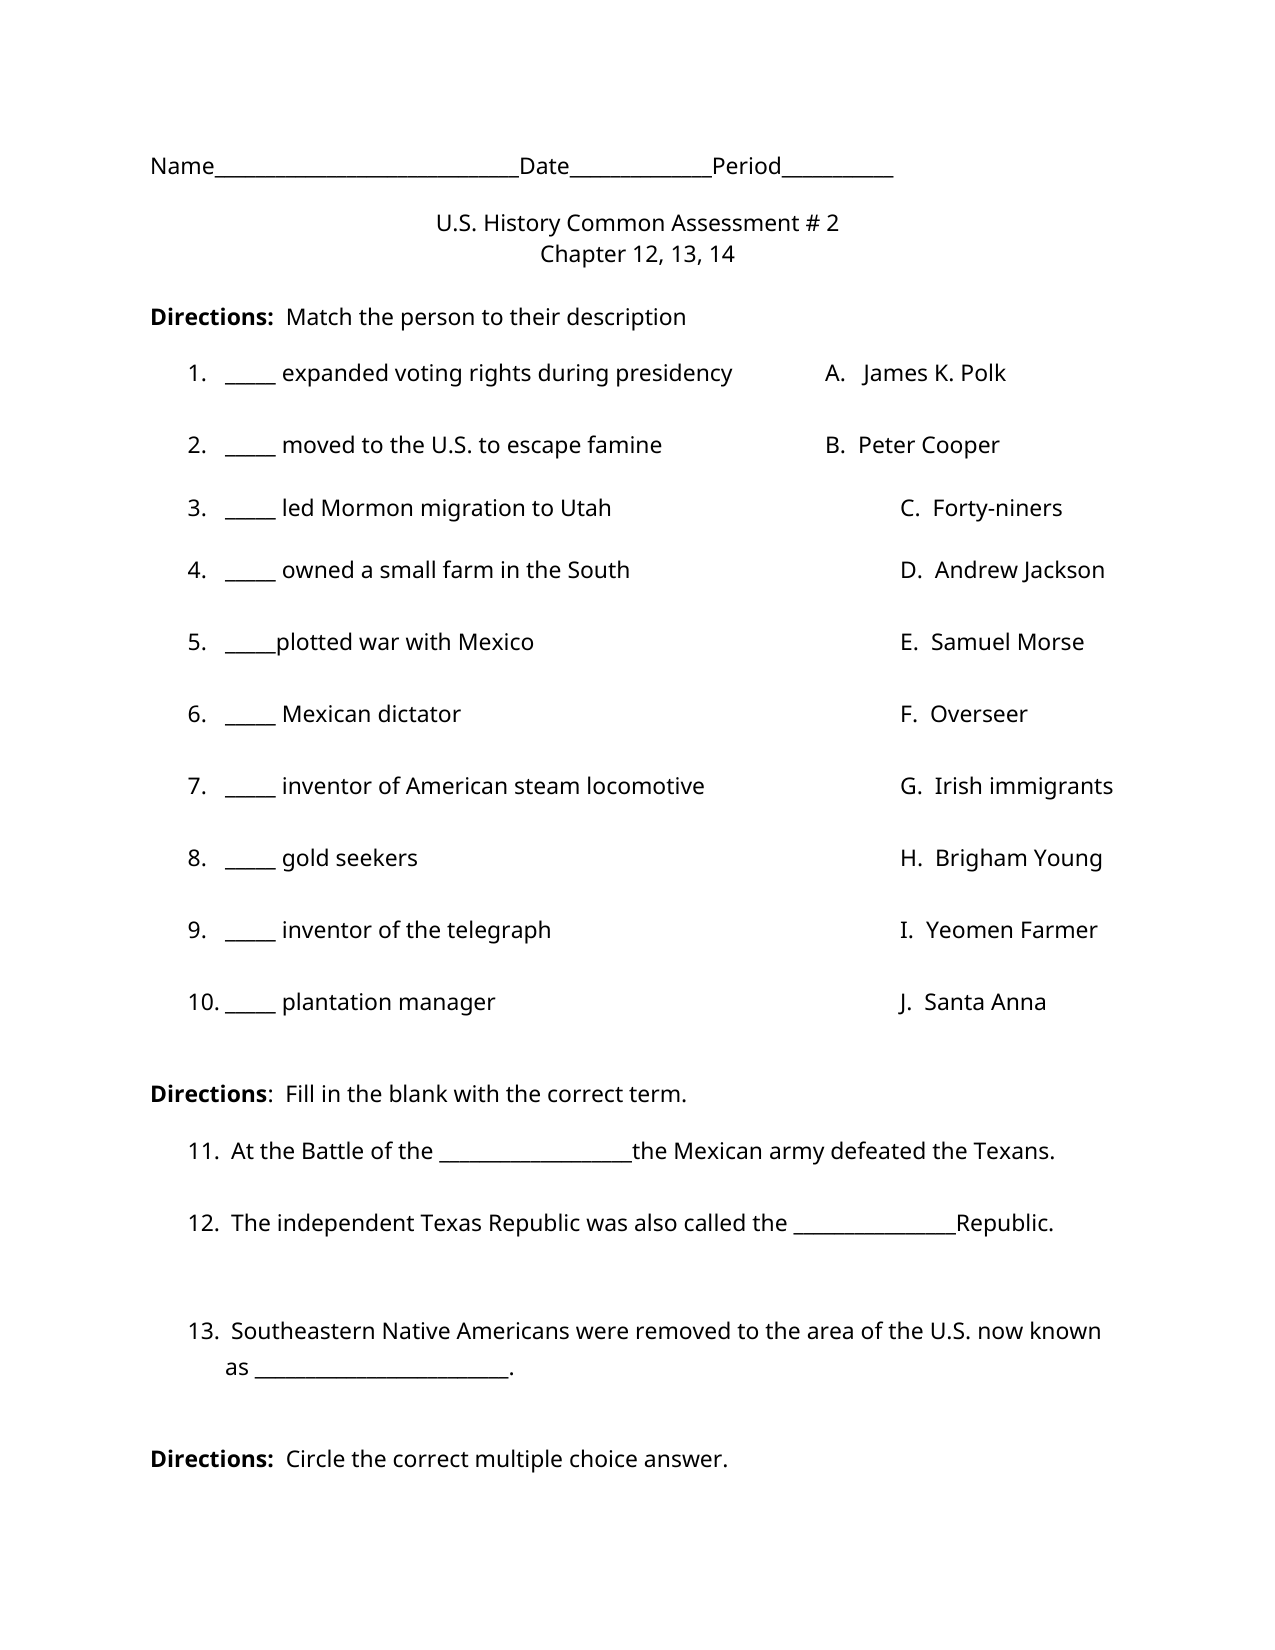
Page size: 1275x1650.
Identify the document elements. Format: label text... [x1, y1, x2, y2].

list _____ moved to the U.S. to escape famine B. Peter Cooper [187, 429, 1125, 460]
list Southeastern Native Americans were removed to the area of the U.S. now known as _________________________. [187, 1314, 1125, 1382]
list _____ owned a small farm in the South D. Andrew Jackson [187, 554, 1125, 585]
list _____ Mexican dictator F. Overseer [187, 698, 1125, 729]
text Name______________________________Date______________Period___________ [150, 150, 1125, 181]
list _____plotted war with Mexico E. Samuel Morse [187, 626, 1125, 657]
text Directions: Fill in the blank with the correct term. [150, 1078, 1125, 1109]
list _____ gold seekers H. Brigham Young [187, 842, 1125, 873]
text U.S. History Common Assessment # 2 [150, 207, 1125, 238]
list The independent Texas Republic was also called the ________________Republic. [187, 1207, 1125, 1238]
list _____ led Mormon migration to Utah C. Forty-niners [187, 492, 1125, 523]
list At the Battle of the ___________________the Mexican army defeated the Texans. [187, 1135, 1125, 1166]
text Chapter 12, 13, 14 [150, 238, 1125, 269]
list _____ inventor of the telegraph I. Yeomen Farmer [187, 913, 1125, 945]
text Directions: Circle the correct multiple choice answer. [150, 1443, 1125, 1474]
text Directions: Match the person to their description [150, 301, 1125, 332]
list _____ expanded voting rights during presidency A. James K. Polk [187, 357, 1125, 388]
list _____ inventor of American steam locomotive G. Irish immigrants [187, 770, 1125, 801]
list _____ plantation manager J. Santa Anna [187, 985, 1125, 1017]
